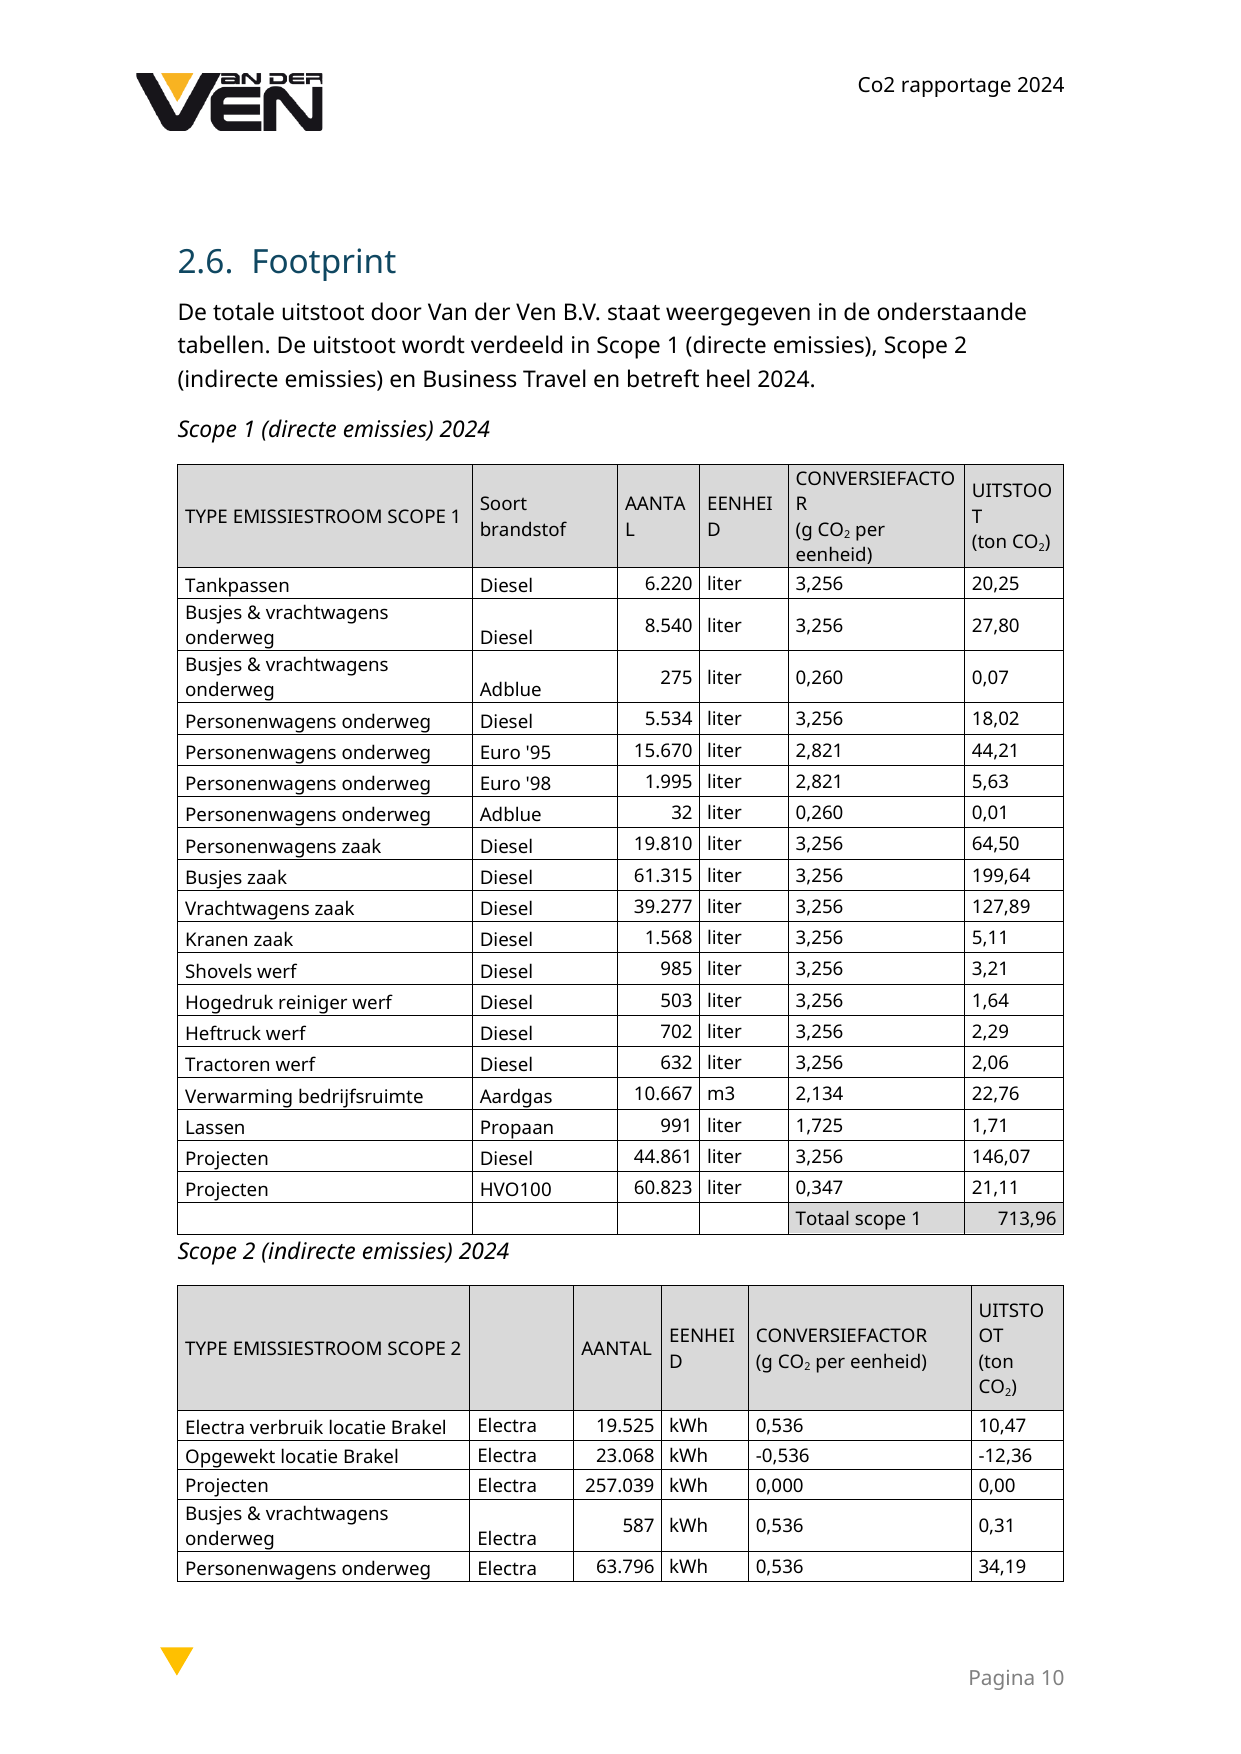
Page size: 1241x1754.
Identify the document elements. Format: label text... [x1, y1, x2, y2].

table_cell Diesel [473, 703, 617, 733]
table_cell Personenwagens onderweg [178, 766, 472, 796]
table_cell kWh [662, 1411, 748, 1440]
table_cell 6.220 [618, 568, 699, 598]
table_cell Adblue [473, 651, 617, 702]
table_cell Euro '98 [473, 766, 617, 796]
table_cell Personenwagens zaak [178, 828, 472, 858]
table_cell Vrachtwagens zaak [178, 891, 472, 921]
table_cell liter [700, 860, 788, 890]
table_cell liter [700, 599, 788, 650]
table_cell 0,07 [965, 651, 1063, 702]
table_cell Kranen zaak [178, 922, 472, 952]
table_cell liter [700, 1110, 788, 1140]
table_cell 60.823 [618, 1172, 699, 1202]
table_cell HVO100 [473, 1172, 617, 1202]
table_cell Diesel [473, 1141, 617, 1171]
table_cell 3,256 [789, 1141, 964, 1171]
table_cell 5.534 [618, 703, 699, 733]
table_cell 702 [618, 1016, 699, 1046]
table_cell 3,21 [965, 953, 1063, 983]
table_cell 10,47 [972, 1411, 1063, 1440]
table_cell 20,25 [965, 568, 1063, 598]
table_header EENHEID [662, 1286, 748, 1410]
table_cell 32 [618, 797, 699, 827]
table_cell 3,256 [789, 828, 964, 858]
table_cell 1,64 [965, 985, 1063, 1015]
table_cell Euro '95 [473, 735, 617, 765]
table_cell 257.039 [574, 1470, 661, 1499]
table_cell Shovels werf [178, 953, 472, 983]
table_cell 3,256 [789, 1047, 964, 1077]
table_cell liter [700, 985, 788, 1015]
table_header CONVERSIEFACTOR (g CO2 per eenheid) [749, 1286, 971, 1410]
table_cell Diesel [473, 953, 617, 983]
table_cell 34,19 [972, 1552, 1063, 1581]
table_cell Propaan [473, 1110, 617, 1140]
table_cell Diesel [473, 922, 617, 952]
table_cell liter [700, 1141, 788, 1171]
table_cell [178, 1203, 472, 1233]
table_cell Electra [470, 1411, 573, 1440]
table_cell 2,134 [789, 1078, 964, 1108]
table_cell 19.810 [618, 828, 699, 858]
table_cell 199,64 [965, 860, 1063, 890]
table_cell 146,07 [965, 1141, 1063, 1171]
table_cell 3,256 [789, 703, 964, 733]
table_cell -0,536 [749, 1441, 971, 1469]
table_cell 127,89 [965, 891, 1063, 921]
table_cell Personenwagens onderweg [178, 735, 472, 765]
table_cell 44.861 [618, 1141, 699, 1171]
table_cell kWh [662, 1552, 748, 1581]
table_cell Busjes & vrachtwagens onderweg [178, 599, 472, 650]
table_cell liter [700, 828, 788, 858]
table_cell liter [700, 703, 788, 733]
table_cell [618, 1203, 699, 1233]
table_header EENHEID [700, 465, 788, 567]
table_cell Diesel [473, 1016, 617, 1046]
table_cell Projecten [178, 1470, 469, 1499]
table_cell liter [700, 651, 788, 702]
table_cell liter [700, 568, 788, 598]
table_cell 985 [618, 953, 699, 983]
table_cell 3,256 [789, 1016, 964, 1046]
table_cell Aardgas [473, 1078, 617, 1108]
table_cell 2,821 [789, 735, 964, 765]
text De totale uitstoot door Van der Ven B.V. staat weergegeven in de onderstaande tabellen. De uitstoot wordt verdeeld in Scope 1 (directe emissies), Scope 2 (indirecte emissies) en Business Travel en betreft heel 2024. [177, 295, 1063, 394]
text Scope 1 (directe emissies) 2024 [177, 413, 1063, 444]
table_cell Projecten [178, 1172, 472, 1202]
table_cell m3 [700, 1078, 788, 1108]
table_cell 19.525 [574, 1411, 661, 1440]
table_cell 991 [618, 1110, 699, 1140]
table_cell 1,71 [965, 1110, 1063, 1140]
table_cell 64,50 [965, 828, 1063, 858]
table_cell Electra [470, 1470, 573, 1499]
table_cell 0,260 [789, 651, 964, 702]
table_header [470, 1286, 573, 1410]
table_cell 63.796 [574, 1552, 661, 1581]
table_cell 0,536 [749, 1500, 971, 1551]
table_cell Electra [470, 1441, 573, 1469]
table_cell [473, 1203, 617, 1233]
table_cell 0,000 [749, 1470, 971, 1499]
table_cell Adblue [473, 797, 617, 827]
table_cell Diesel [473, 828, 617, 858]
table_cell 3,256 [789, 922, 964, 952]
table_cell 0,00 [972, 1470, 1063, 1499]
table_cell Diesel [473, 599, 617, 650]
table_header CONVERSIEFACTOR (g CO2 per eenheid) [789, 465, 964, 567]
table_cell 15.670 [618, 735, 699, 765]
table_cell Busjes zaak [178, 860, 472, 890]
subtitle Footprint [177, 238, 1063, 283]
table_cell 39.277 [618, 891, 699, 921]
table_cell liter [700, 735, 788, 765]
table_cell 21,11 [965, 1172, 1063, 1202]
table_cell 3,256 [789, 568, 964, 598]
table_cell 1.995 [618, 766, 699, 796]
table_cell Totaal scope 1 [789, 1203, 964, 1233]
table_cell 5,63 [965, 766, 1063, 796]
table_cell liter [700, 797, 788, 827]
table_cell 2,29 [965, 1016, 1063, 1046]
table_cell Diesel [473, 860, 617, 890]
table_cell 3,256 [789, 599, 964, 650]
table_cell 3,256 [789, 860, 964, 890]
table_cell Verwarming bedrijfsruimte [178, 1078, 472, 1108]
table_cell 10.667 [618, 1078, 699, 1108]
table_cell 44,21 [965, 735, 1063, 765]
table_cell 3,256 [789, 891, 964, 921]
table_cell 0,347 [789, 1172, 964, 1202]
table_cell liter [700, 766, 788, 796]
table_cell 632 [618, 1047, 699, 1077]
table_cell liter [700, 1016, 788, 1046]
table_cell 587 [574, 1500, 661, 1551]
table_cell Electra [470, 1552, 573, 1581]
table_header UITSTOOT (ton CO2) [965, 465, 1063, 567]
table_cell Personenwagens onderweg [178, 703, 472, 733]
table_cell Busjes & vrachtwagens onderweg [178, 651, 472, 702]
table_cell Diesel [473, 568, 617, 598]
table_header UITSTOOT (ton CO2) [972, 1286, 1063, 1410]
table_cell 61.315 [618, 860, 699, 890]
table_cell 0,536 [749, 1552, 971, 1581]
table_cell 5,11 [965, 922, 1063, 952]
table_header Soort brandstof [473, 465, 617, 567]
picture [134, 73, 323, 130]
table_cell 2,821 [789, 766, 964, 796]
table_header TYPE EMISSIESTROOM SCOPE 2 [178, 1286, 469, 1410]
table_cell Diesel [473, 1047, 617, 1077]
table_cell Diesel [473, 985, 617, 1015]
table_cell liter [700, 953, 788, 983]
table_cell Opgewekt locatie Brakel [178, 1441, 469, 1469]
table_cell Hogedruk reiniger werf [178, 985, 472, 1015]
table_cell 2,06 [965, 1047, 1063, 1077]
table_cell liter [700, 922, 788, 952]
table_cell Lassen [178, 1110, 472, 1140]
table_cell 3,256 [789, 985, 964, 1015]
table_cell 713,96 [965, 1203, 1063, 1233]
table_cell 1.568 [618, 922, 699, 952]
table_cell Electra verbruik locatie Brakel [178, 1411, 469, 1440]
table_cell 503 [618, 985, 699, 1015]
table_cell 8.540 [618, 599, 699, 650]
table_cell Tankpassen [178, 568, 472, 598]
table_cell 0,01 [965, 797, 1063, 827]
table_cell kWh [662, 1470, 748, 1499]
table_cell liter [700, 891, 788, 921]
table_cell kWh [662, 1500, 748, 1551]
table_cell -12,36 [972, 1441, 1063, 1469]
table_cell Busjes & vrachtwagens onderweg [178, 1500, 469, 1551]
table_cell 3,256 [789, 953, 964, 983]
table_header TYPE EMISSIESTROOM SCOPE 1 [178, 465, 472, 567]
table_cell Heftruck werf [178, 1016, 472, 1046]
table_cell 275 [618, 651, 699, 702]
text Scope 2 (indirecte emissies) 2024 [177, 1235, 1063, 1266]
table_cell Projecten [178, 1141, 472, 1171]
table_cell 0,260 [789, 797, 964, 827]
table_cell Tractoren werf [178, 1047, 472, 1077]
table_cell 0,31 [972, 1500, 1063, 1551]
table_cell Personenwagens onderweg [178, 797, 472, 827]
table_cell 27,80 [965, 599, 1063, 650]
table_cell 0,536 [749, 1411, 971, 1440]
table_cell 18,02 [965, 703, 1063, 733]
table_header AANTAL [618, 465, 699, 567]
table_cell Diesel [473, 891, 617, 921]
table_cell Personenwagens onderweg [178, 1552, 469, 1581]
table_cell 23.068 [574, 1441, 661, 1469]
table_cell liter [700, 1047, 788, 1077]
table_cell 1,725 [789, 1110, 964, 1140]
table_header AANTAL [574, 1286, 661, 1410]
table_cell [700, 1203, 788, 1233]
table_cell liter [700, 1172, 788, 1202]
table_cell kWh [662, 1441, 748, 1469]
table_cell Electra [470, 1500, 573, 1551]
table_cell 22,76 [965, 1078, 1063, 1108]
